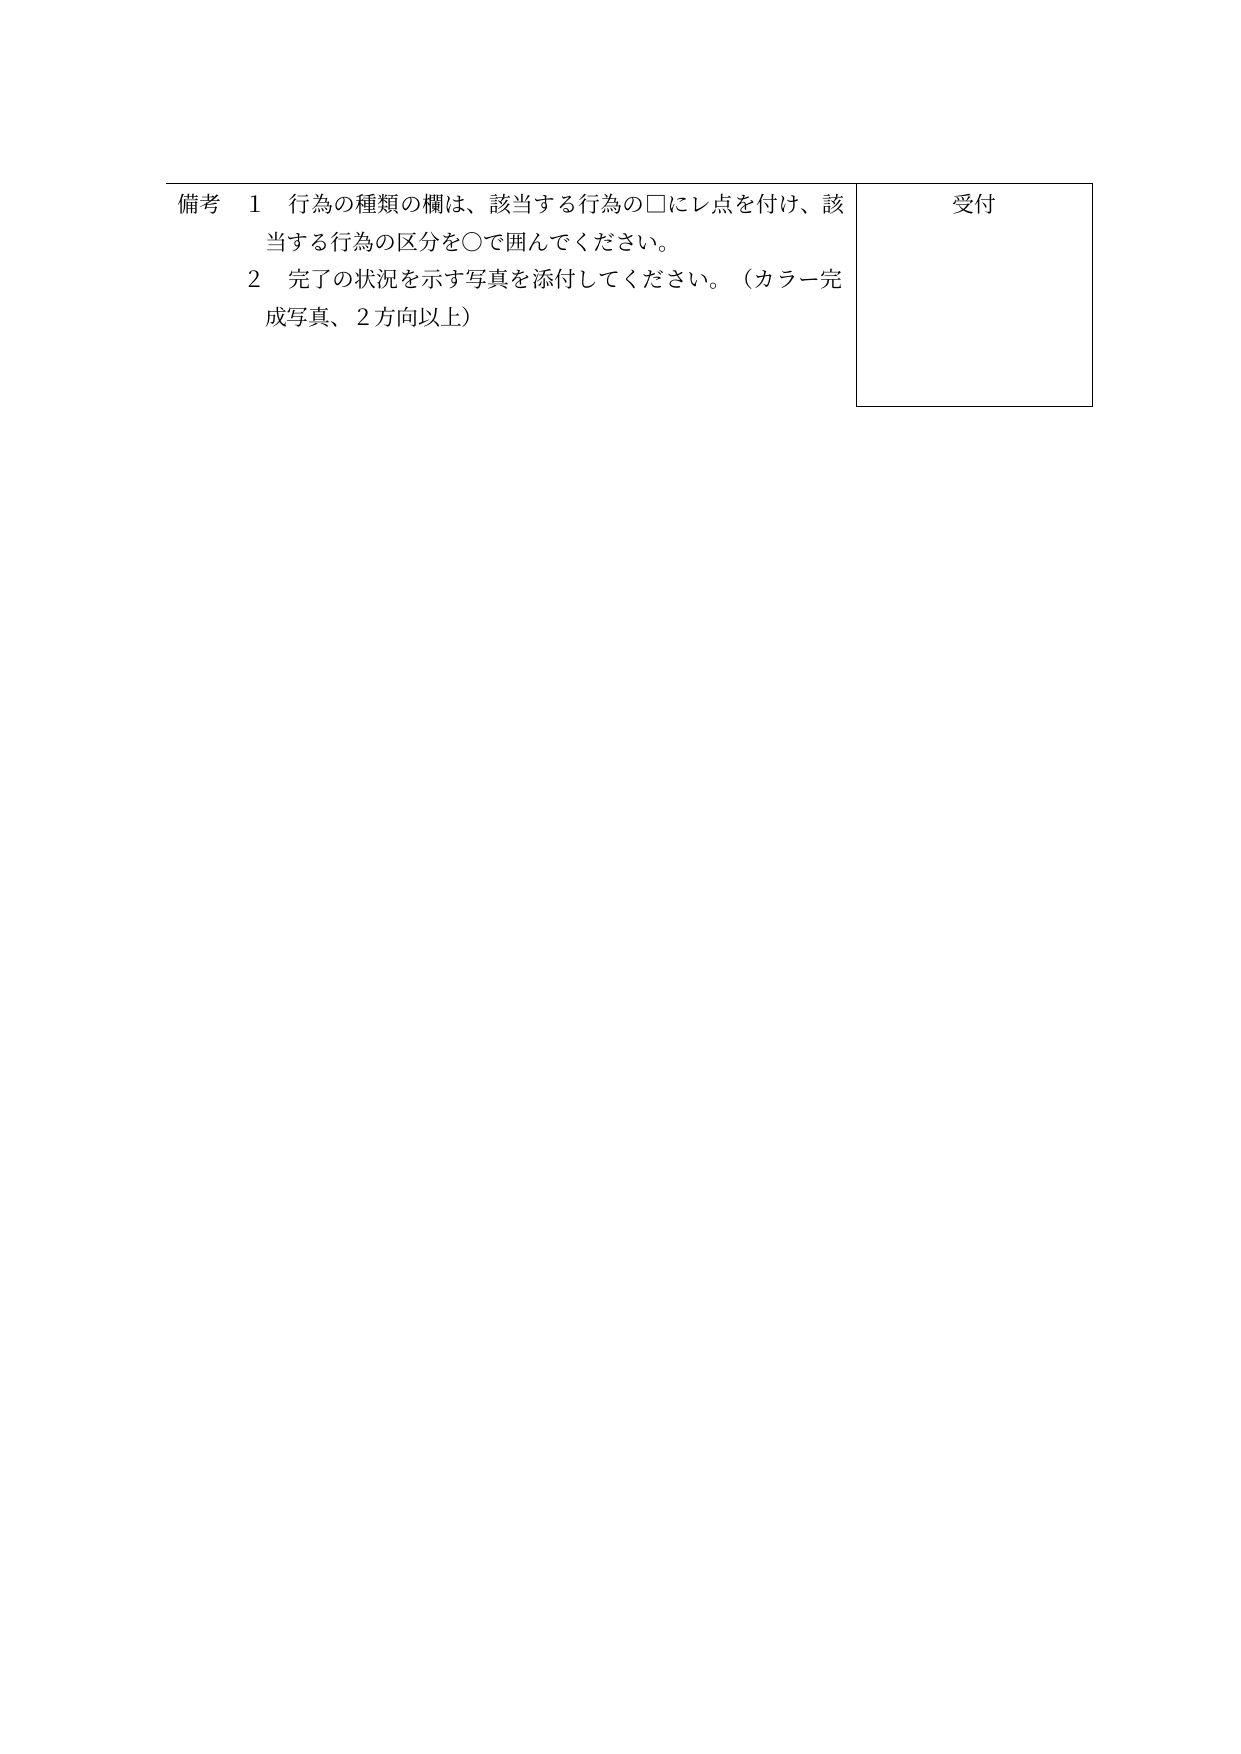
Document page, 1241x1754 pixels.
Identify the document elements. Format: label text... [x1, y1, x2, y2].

table_cell 受付 [857, 184, 1092, 406]
table_cell 備考 １ 行為の種類の欄は、該当する行為の□にレ点を付け、該当する行為の区分を○で囲んでください。 ２ 完了の状況を示す写真を添付してください。（カラー完成写真、２方向以上） [166, 184, 856, 406]
